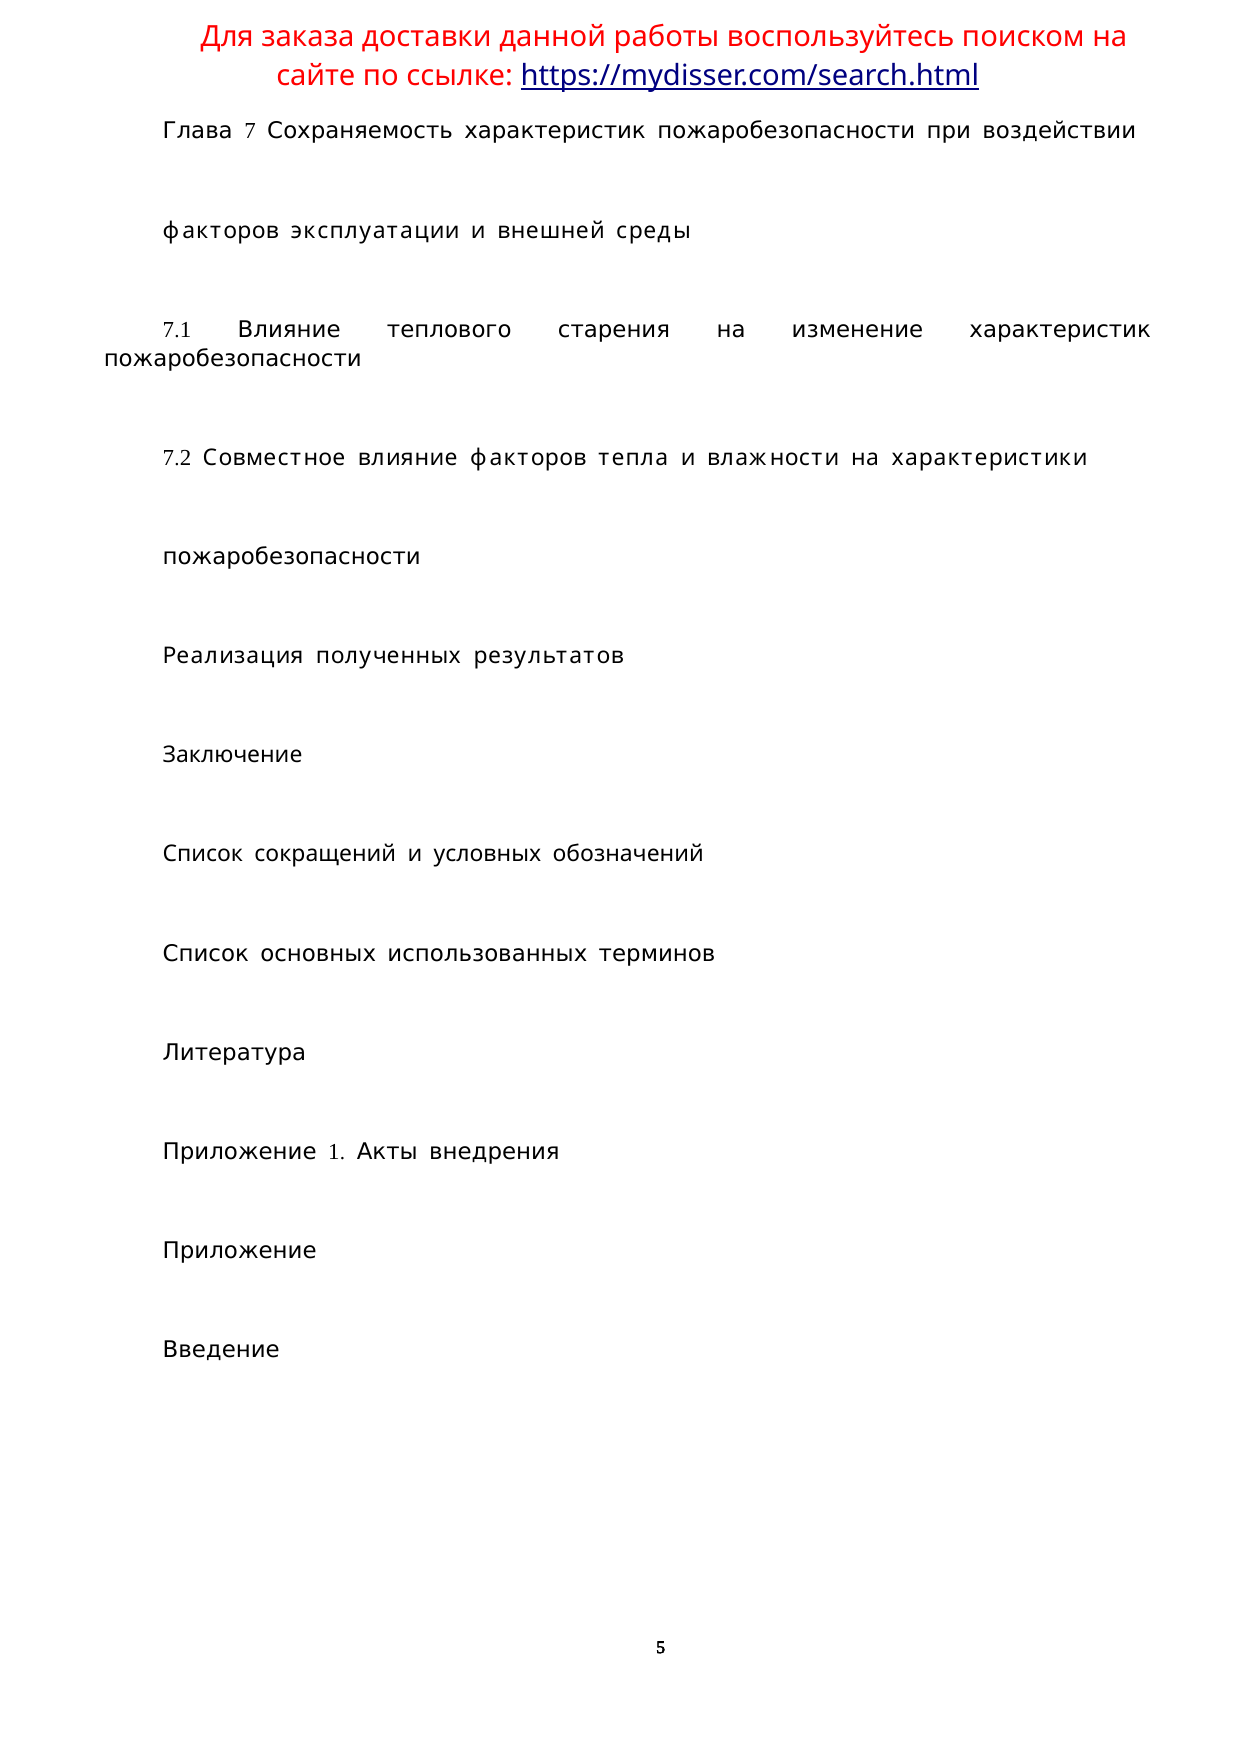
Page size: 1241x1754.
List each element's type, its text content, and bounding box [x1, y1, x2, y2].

text Список сокращений и условных обозначений [103, 838, 1152, 867]
text 7.2 Совместное влияние факторов тепла и влажности на характеристики [103, 441, 1152, 470]
text Введение [103, 1334, 1152, 1362]
text Глава 7 Сохраняемость характеристик пожаробезопасности при воздействии [103, 115, 1152, 144]
text факторов эксплуатации и внешней среды [103, 214, 1152, 243]
text Заключение [103, 739, 1152, 767]
text 7.1 Влияние теплового старения на изменение характеристик пожаробезопасности [103, 313, 1152, 371]
text Список основных использованных терминов [103, 937, 1152, 966]
text Литература [103, 1036, 1152, 1065]
text Приложение [103, 1234, 1152, 1263]
text Приложение 1. Акты внедрения [103, 1135, 1152, 1164]
text пожаробезопасности [103, 540, 1152, 569]
text Реализация полученных результатов [103, 639, 1152, 668]
